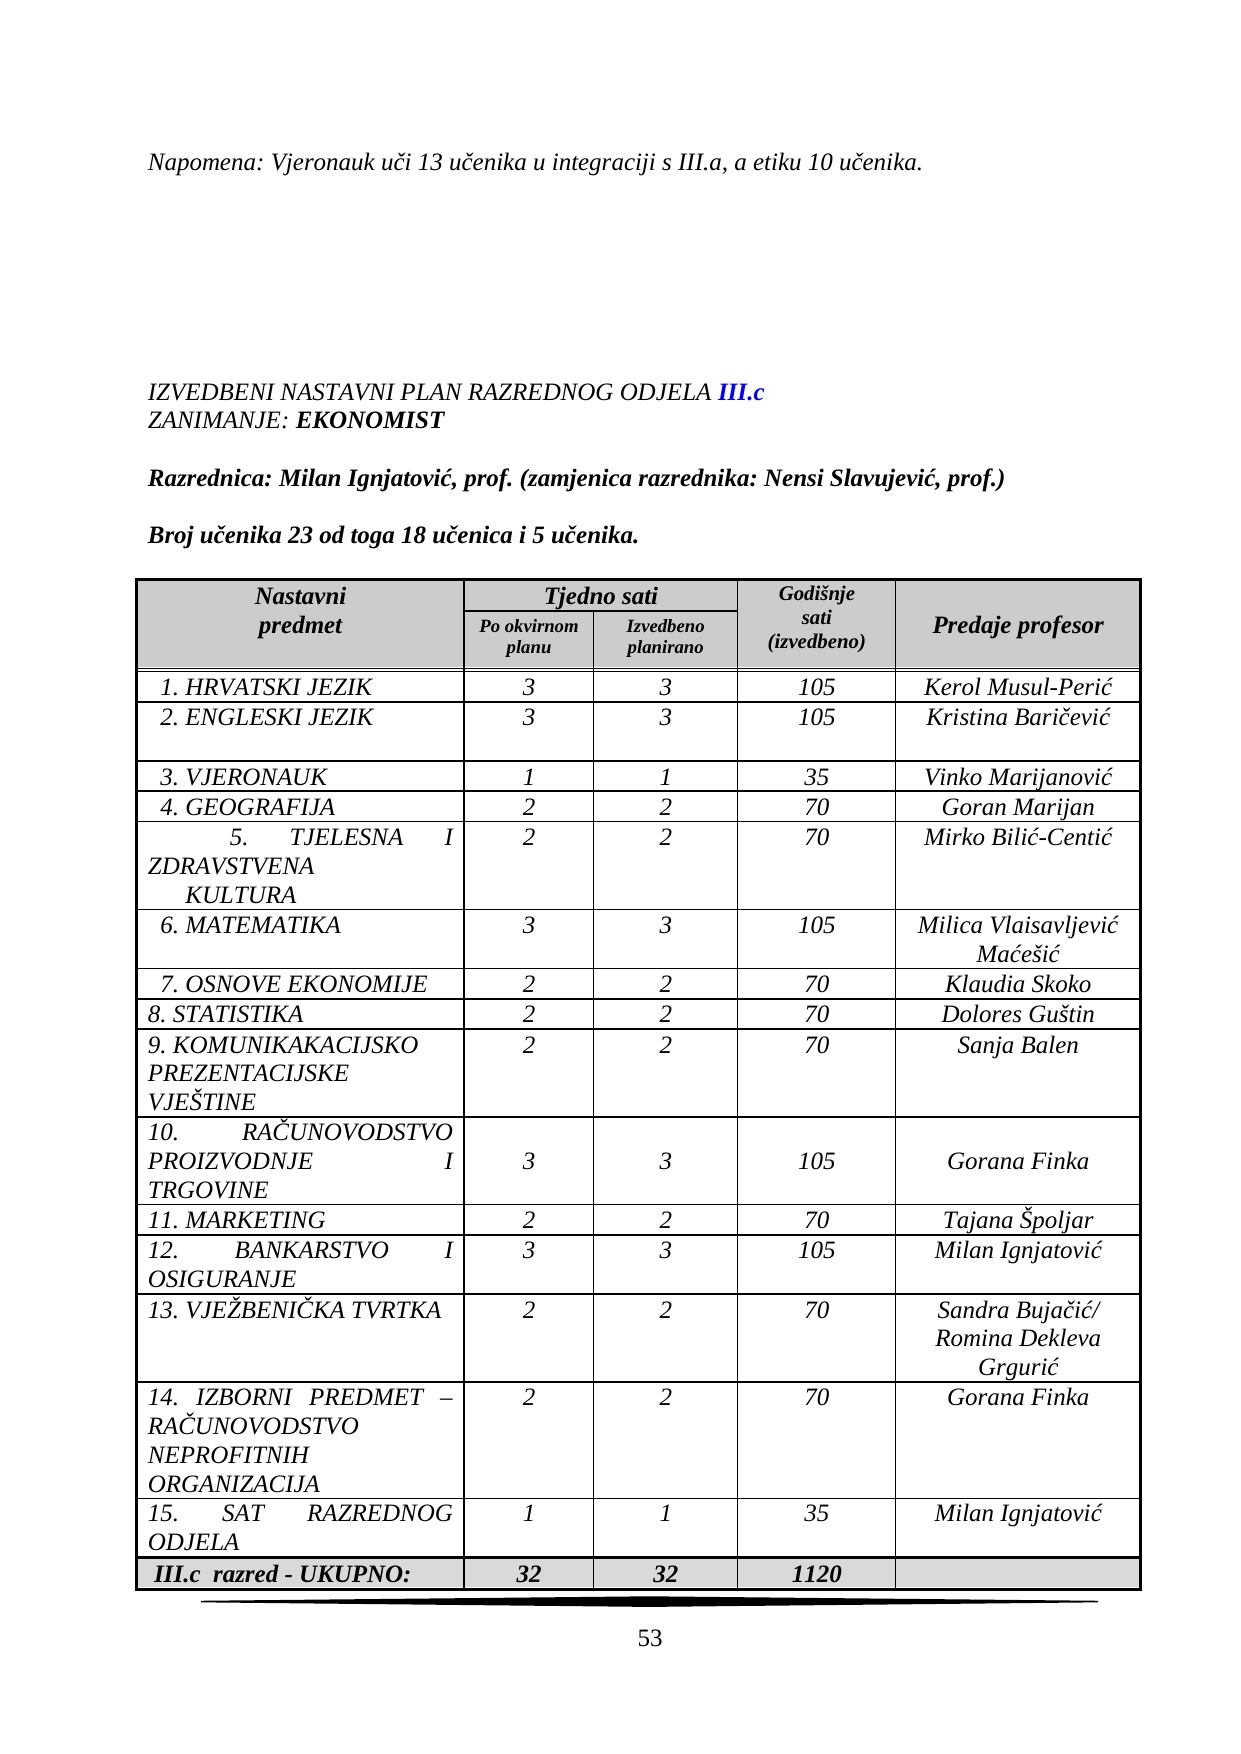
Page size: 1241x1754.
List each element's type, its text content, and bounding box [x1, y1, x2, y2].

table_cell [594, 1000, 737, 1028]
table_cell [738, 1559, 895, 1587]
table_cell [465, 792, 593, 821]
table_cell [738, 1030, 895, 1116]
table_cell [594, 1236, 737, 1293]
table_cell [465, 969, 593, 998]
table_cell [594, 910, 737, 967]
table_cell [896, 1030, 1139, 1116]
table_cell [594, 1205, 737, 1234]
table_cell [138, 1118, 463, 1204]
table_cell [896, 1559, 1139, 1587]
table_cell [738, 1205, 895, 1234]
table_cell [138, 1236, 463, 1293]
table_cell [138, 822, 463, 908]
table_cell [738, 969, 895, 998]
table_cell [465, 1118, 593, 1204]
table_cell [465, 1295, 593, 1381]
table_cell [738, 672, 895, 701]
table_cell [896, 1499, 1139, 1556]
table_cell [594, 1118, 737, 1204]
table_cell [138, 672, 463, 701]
text Broj učenika 23 od toga 18 učenica i 5 učenika. [148, 521, 1152, 549]
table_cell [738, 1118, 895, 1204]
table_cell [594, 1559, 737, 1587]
text IZVEDBENI NASTAVNI PLAN RAZREDNOG ODJELA III.c [148, 377, 1152, 406]
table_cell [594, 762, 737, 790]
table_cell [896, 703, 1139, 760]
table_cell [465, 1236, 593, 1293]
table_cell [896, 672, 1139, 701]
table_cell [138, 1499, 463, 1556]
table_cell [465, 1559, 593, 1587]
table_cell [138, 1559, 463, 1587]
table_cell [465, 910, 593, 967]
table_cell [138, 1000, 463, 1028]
text Razrednica: Milan Ignjatović, prof. (zamjenica razrednika: Nensi Slavujević, prof.) [148, 463, 1152, 492]
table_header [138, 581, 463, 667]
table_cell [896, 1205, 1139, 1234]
text Napomena: Vjeronauk uči 13 učenika u integraciji s III.a, a etiku 10 učenika. [148, 147, 1152, 176]
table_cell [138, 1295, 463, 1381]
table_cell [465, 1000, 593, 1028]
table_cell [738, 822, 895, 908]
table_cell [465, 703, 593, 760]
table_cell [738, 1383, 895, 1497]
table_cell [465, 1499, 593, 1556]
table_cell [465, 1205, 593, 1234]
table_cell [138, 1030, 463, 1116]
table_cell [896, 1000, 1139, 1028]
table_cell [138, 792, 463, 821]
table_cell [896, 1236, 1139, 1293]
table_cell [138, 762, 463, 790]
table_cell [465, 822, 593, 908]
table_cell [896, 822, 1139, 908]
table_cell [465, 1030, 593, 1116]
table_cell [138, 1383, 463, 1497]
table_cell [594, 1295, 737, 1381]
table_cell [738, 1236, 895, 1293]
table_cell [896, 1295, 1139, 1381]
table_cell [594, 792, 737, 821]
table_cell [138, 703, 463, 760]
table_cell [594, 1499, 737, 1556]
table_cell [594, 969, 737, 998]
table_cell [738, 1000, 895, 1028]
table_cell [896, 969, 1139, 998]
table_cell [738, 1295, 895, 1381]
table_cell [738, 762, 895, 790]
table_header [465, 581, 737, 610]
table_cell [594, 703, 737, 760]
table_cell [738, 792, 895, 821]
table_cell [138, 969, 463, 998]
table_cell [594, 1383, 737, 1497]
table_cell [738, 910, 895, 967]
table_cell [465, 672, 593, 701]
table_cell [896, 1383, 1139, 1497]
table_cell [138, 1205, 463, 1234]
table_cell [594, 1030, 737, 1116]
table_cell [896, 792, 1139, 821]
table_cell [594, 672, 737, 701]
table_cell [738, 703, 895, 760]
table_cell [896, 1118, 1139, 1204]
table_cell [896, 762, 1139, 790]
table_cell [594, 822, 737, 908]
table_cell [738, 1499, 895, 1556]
text ZANIMANJE: EKONOMIST [148, 406, 1152, 434]
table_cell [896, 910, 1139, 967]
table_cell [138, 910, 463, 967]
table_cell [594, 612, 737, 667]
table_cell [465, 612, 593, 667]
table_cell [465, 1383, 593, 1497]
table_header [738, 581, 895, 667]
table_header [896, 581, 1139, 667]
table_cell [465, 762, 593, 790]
